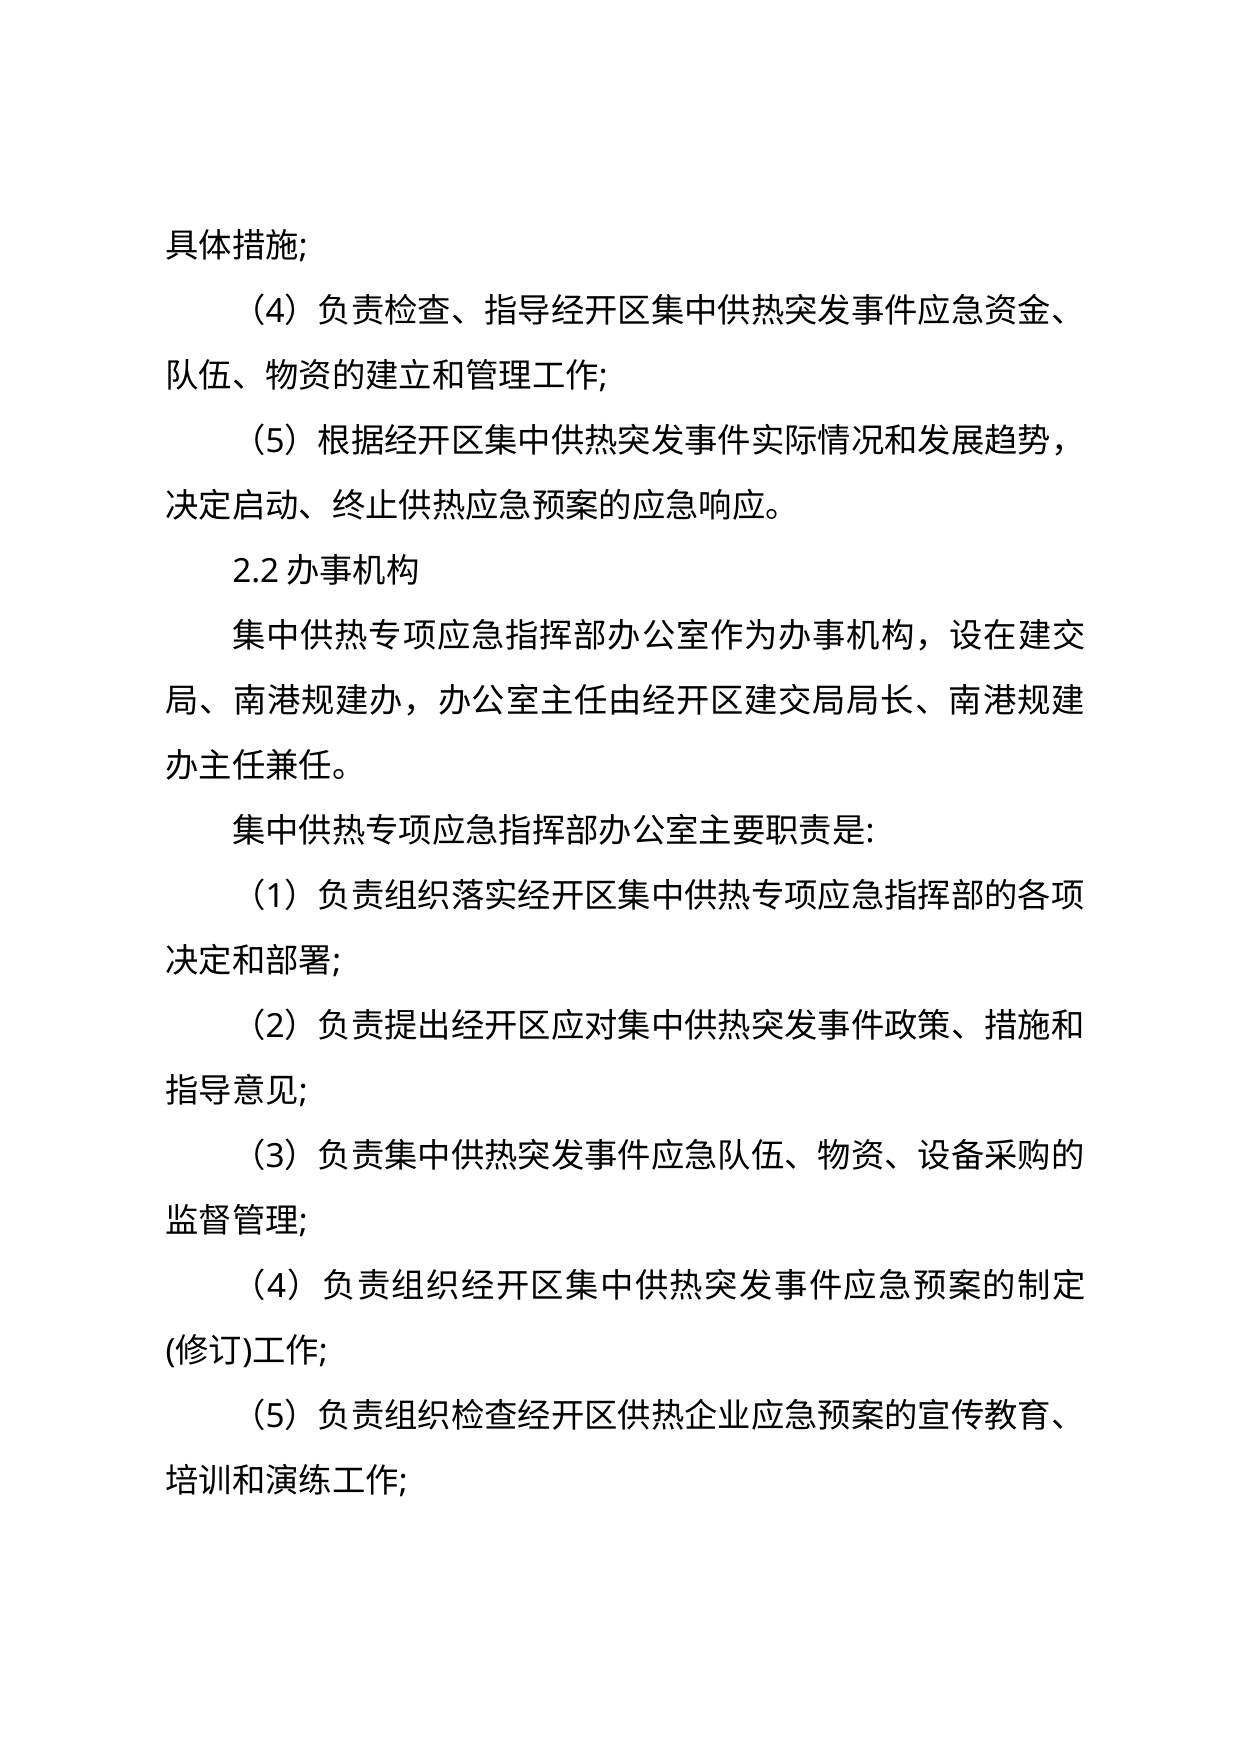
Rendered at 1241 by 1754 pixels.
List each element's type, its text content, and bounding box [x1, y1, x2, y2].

text （5）负责组织检查经开区供热企业应急预案的宣传教育、培训和演练工作; [165, 1381, 1087, 1511]
text （4）负责组织经开区集中供热突发事件应急预案的制定(修订)工作; [165, 1251, 1087, 1381]
text （5）根据经开区集中供热突发事件实际情况和发展趋势，决定启动、终止供热应急预案的应急响应。 [165, 406, 1087, 536]
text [165, 211, 1087, 276]
text （4）负责检查、指导经开区集中供热突发事件应急资金、队伍、物资的建立和管理工作; [165, 276, 1087, 406]
text （2）负责提出经开区应对集中供热突发事件政策、措施和指导意见; [165, 991, 1087, 1121]
text 2.2办事机构 [165, 536, 1087, 601]
text 集中供热专项应急指挥部办公室作为办事机构，设在建交局、南港规建办，办公室主任由经开区建交局局长、南港规建办主任兼任。 [165, 601, 1087, 796]
text （3）负责集中供热突发事件应急队伍、物资、设备采购的监督管理; [165, 1121, 1087, 1251]
text （1）负责组织落实经开区集中供热专项应急指挥部的各项决定和部署; [165, 861, 1087, 991]
text 集中供热专项应急指挥部办公室主要职责是: [165, 796, 1087, 861]
